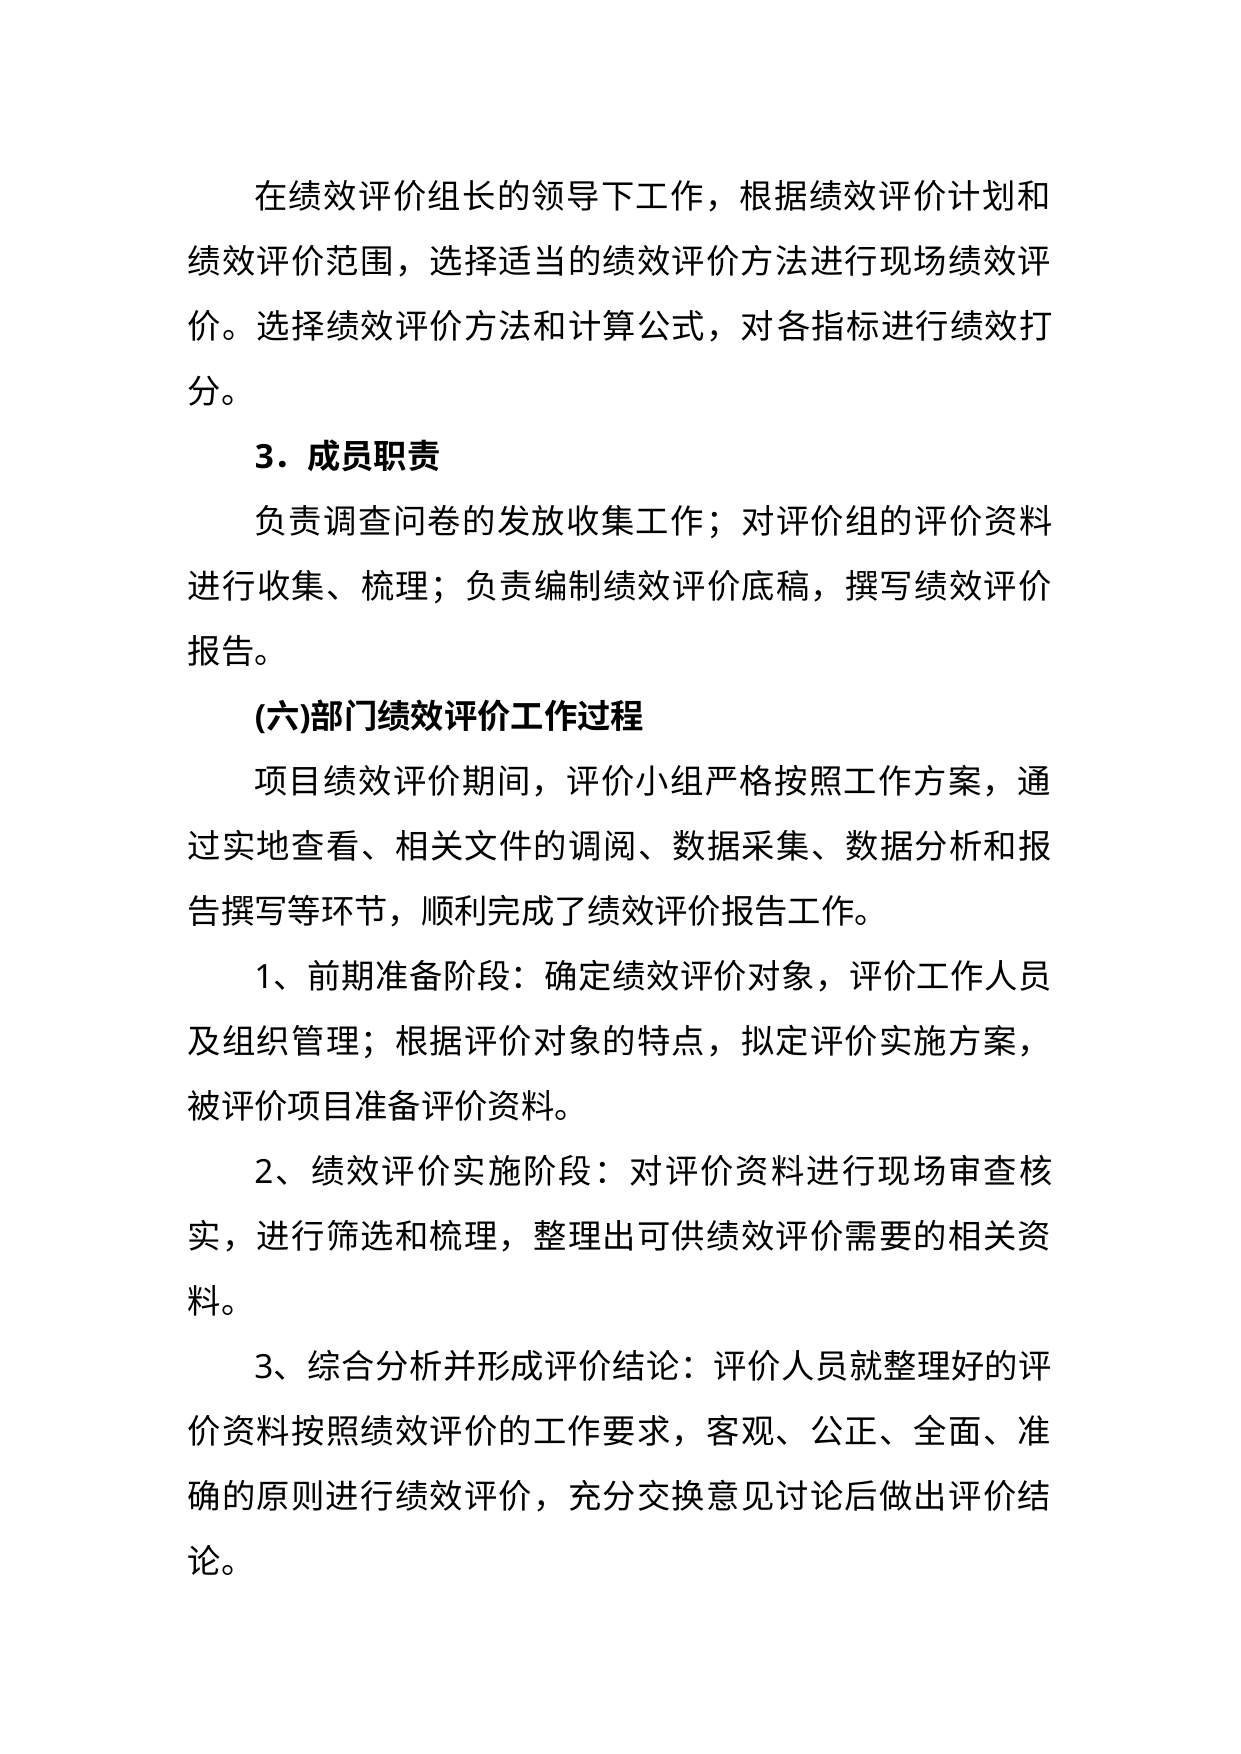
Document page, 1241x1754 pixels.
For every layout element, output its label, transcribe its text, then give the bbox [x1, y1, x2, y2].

text 在绩效评价组长的领导下工作，根据绩效评价计划和绩效评价范围，选择适当的绩效评价方法进行现场绩效评价。选择绩效评价方法和计算公式，对各指标进行绩效打分。 [187, 162, 1053, 422]
subtitle 成员职责 [187, 422, 1053, 487]
text 1、前期准备阶段：确定绩效评价对象，评价工作人员及组织管理；根据评价对象的特点，拟定评价实施方案，被评价项目准备评价资料。 [187, 942, 1053, 1137]
text (六)部门绩效评价工作过程 [187, 682, 1053, 747]
text 3、综合分析并形成评价结论：评价人员就整理好的评价资料按照绩效评价的工作要求，客观、公正、全面、准确的原则进行绩效评价，充分交换意见讨论后做出评价结论。 [187, 1332, 1053, 1592]
text 项目绩效评价期间，评价小组严格按照工作方案，通过实地查看、相关文件的调阅、数据采集、数据分析和报告撰写等环节，顺利完成了绩效评价报告工作。 [187, 747, 1053, 942]
text 负责调查问卷的发放收集工作；对评价组的评价资料进行收集、梳理；负责编制绩效评价底稿，撰写绩效评价报告。 [187, 487, 1053, 682]
text 2、绩效评价实施阶段：对评价资料进行现场审查核实，进行筛选和梳理，整理出可供绩效评价需要的相关资料。 [187, 1137, 1053, 1332]
